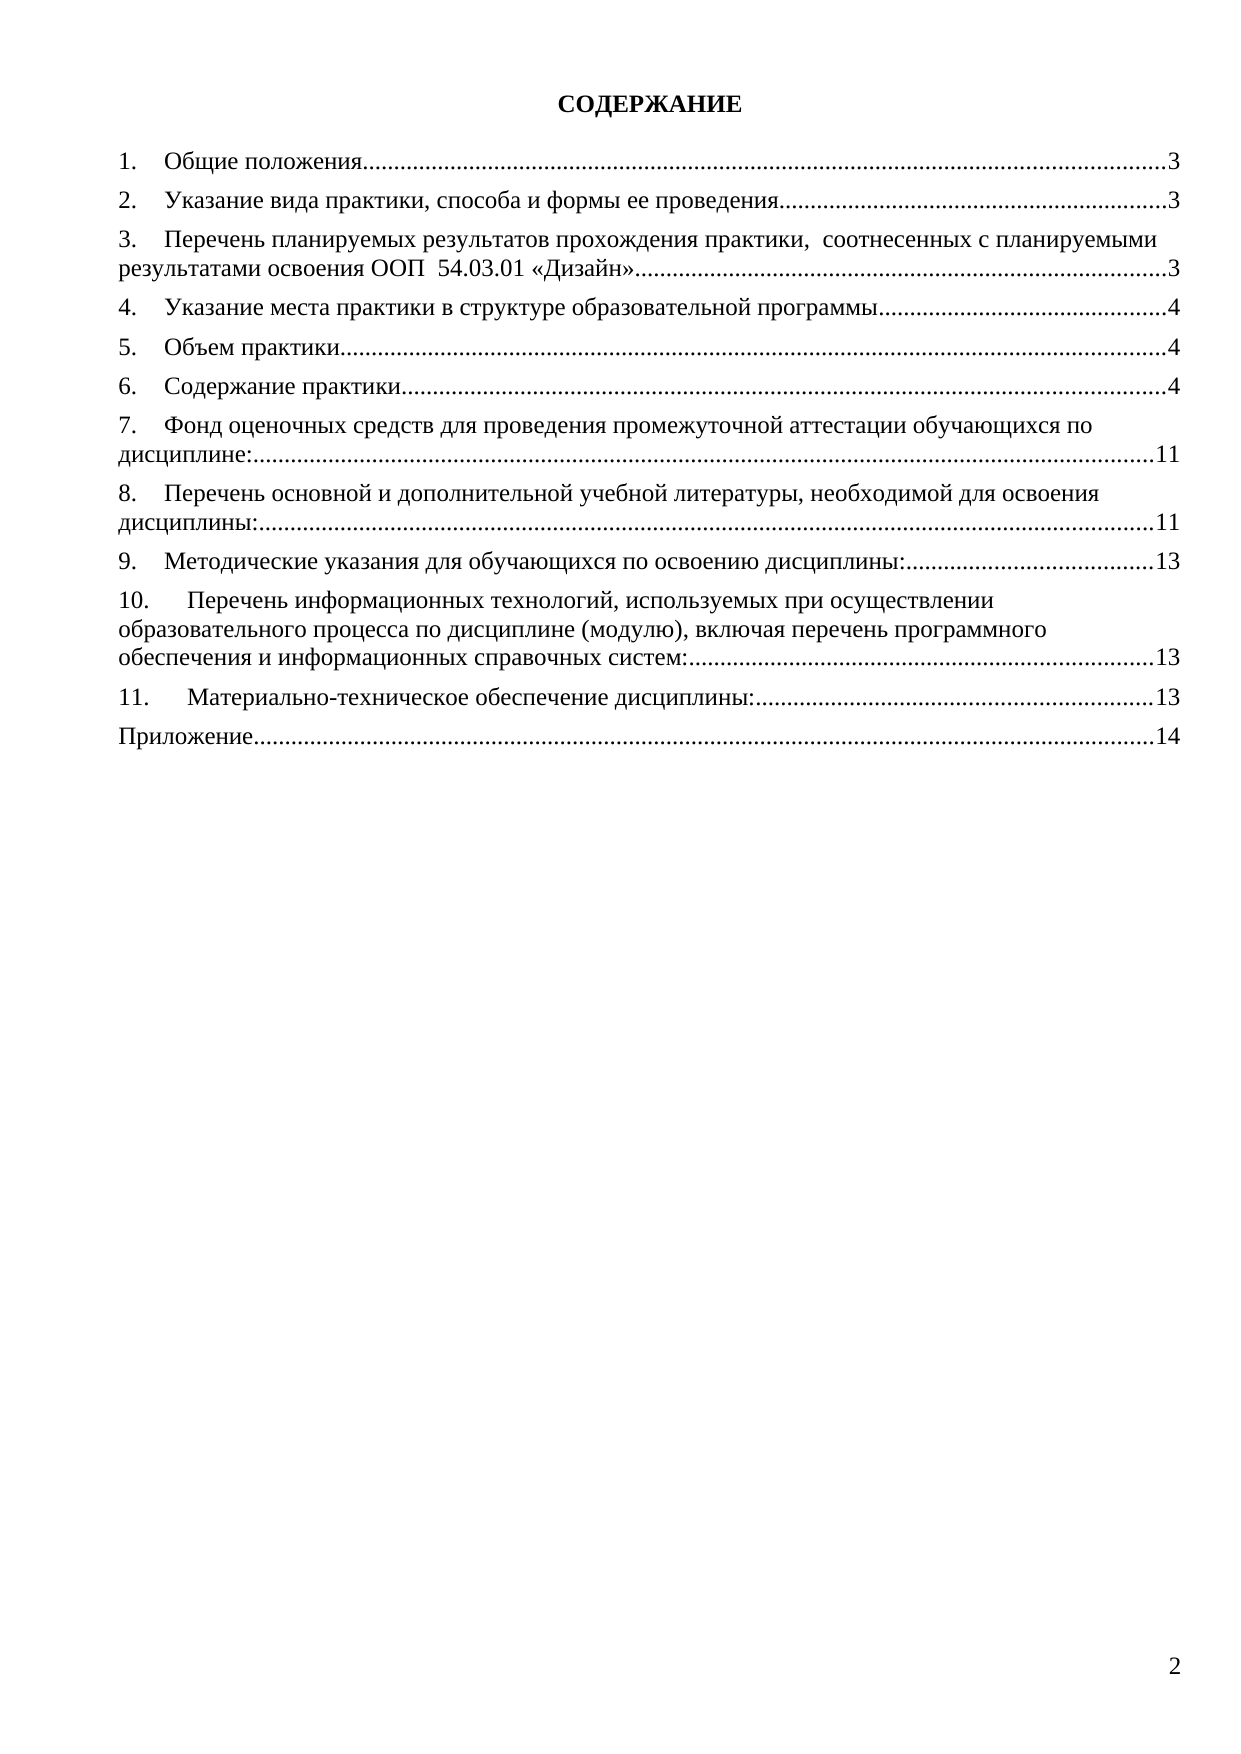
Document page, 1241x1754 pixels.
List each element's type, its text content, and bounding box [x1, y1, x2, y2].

text 8. Перечень основной и дополнительной учебной литературы, необходимой для освоения дисциплины: 11 [118, 478, 1181, 535]
text 11. Материально-техническое обеспечение дисциплины: 13 [118, 682, 1181, 710]
text 1. Общие положения 3 [118, 146, 1181, 175]
text СОДЕРЖАНИЕ [118, 89, 1182, 117]
text 5. Объем практики 4 [118, 332, 1181, 360]
text 9. Методические указания для обучающихся по освоению дисциплины: 13 [118, 546, 1181, 574]
text 4. Указание места практики в структуре образовательной программы 4 [118, 292, 1181, 321]
text 10. Перечень информационных технологий, используемых при осуществлении образовательного процесса по дисциплине (модулю), включая перечень программного обеспечения и информационных справочных систем: 13 [118, 585, 1181, 671]
text 2. Указание вида практики, способа и формы ее проведения 3 [118, 185, 1181, 214]
text 7. Фонд оценочных средств для проведения промежуточной аттестации обучающихся по дисциплине: 11 [118, 410, 1181, 467]
text 3. Перечень планируемых результатов прохождения практики, соотнесенных с планируемыми результатами освоения ООП 54.03.01 «Дизайн» 3 [118, 224, 1181, 282]
text Приложение 14 [118, 721, 1181, 749]
text 6. Содержание практики 4 [118, 371, 1181, 399]
